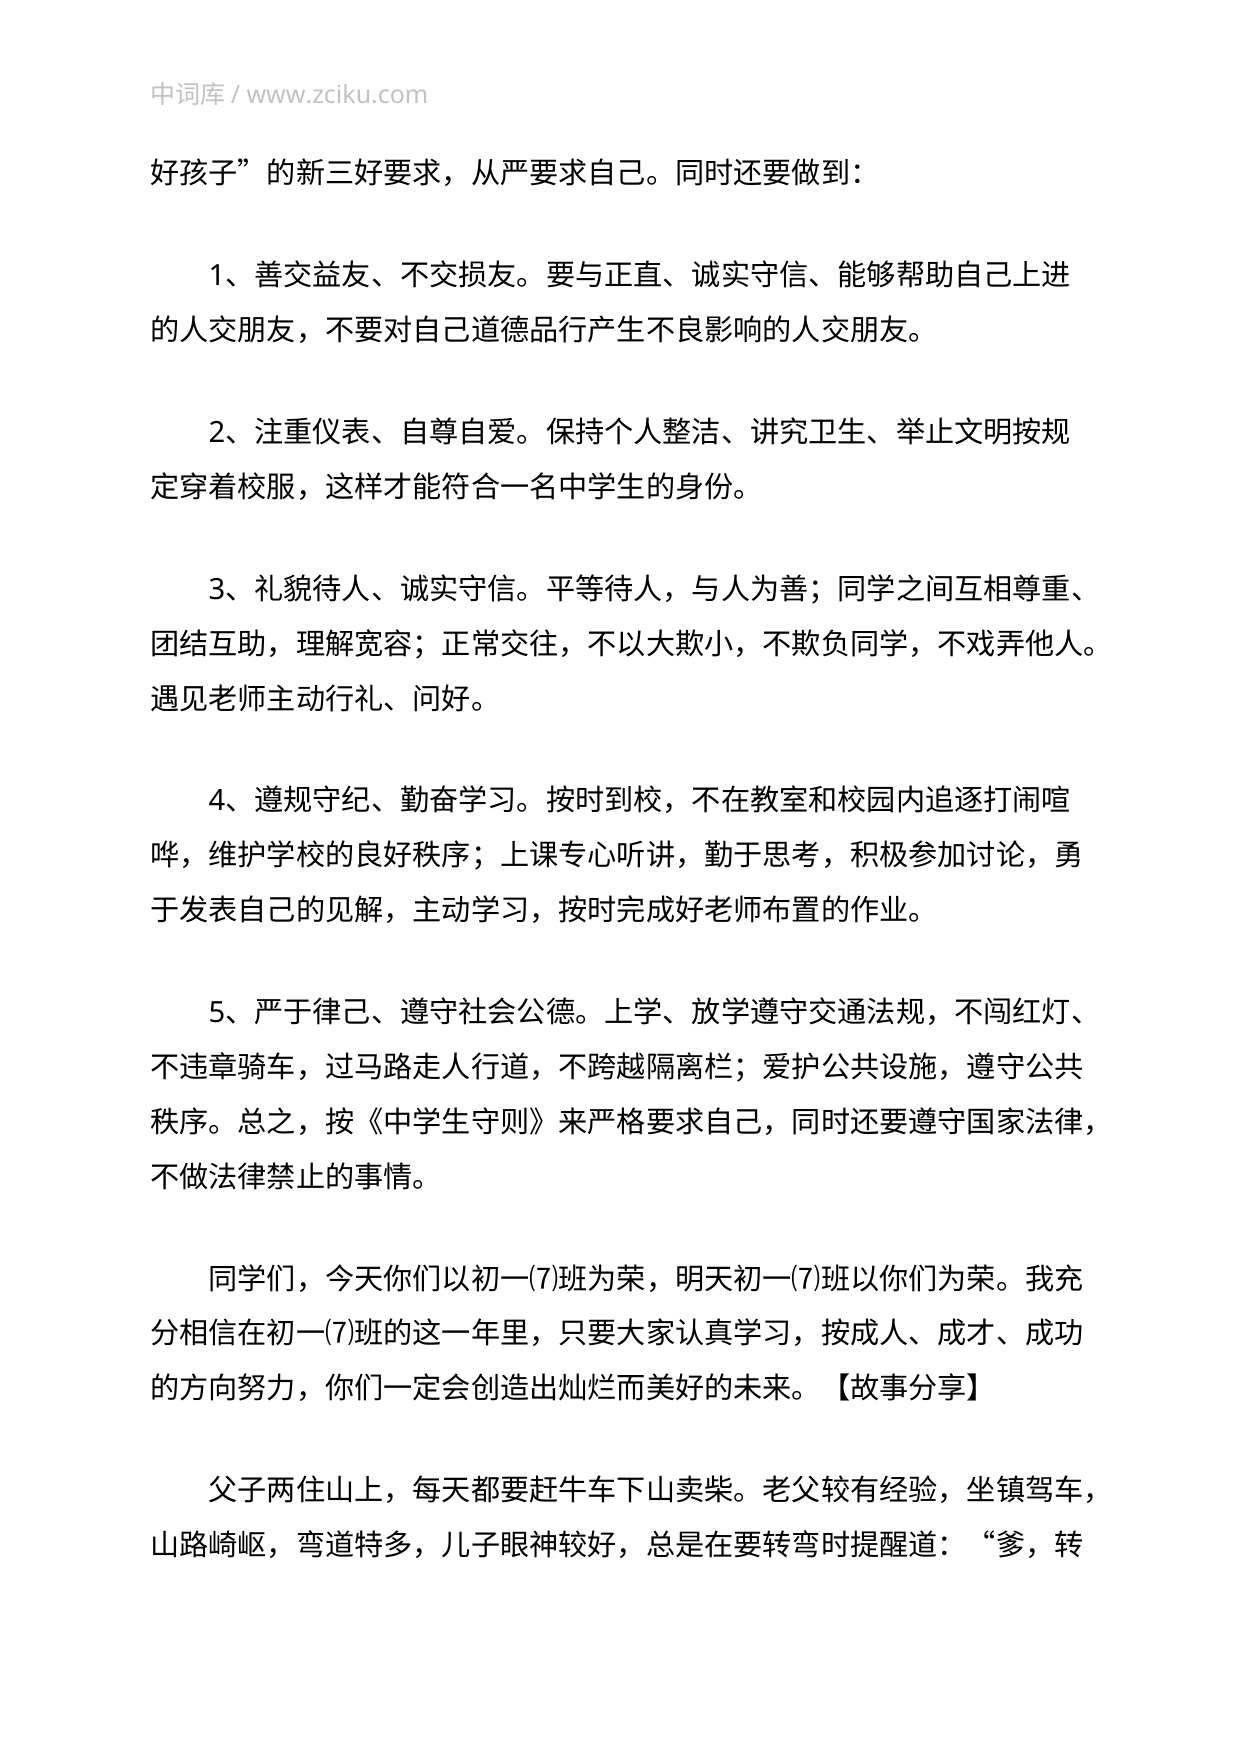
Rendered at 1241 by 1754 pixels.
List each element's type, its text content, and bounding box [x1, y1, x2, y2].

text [150, 1467, 1090, 1564]
text 1、善交益友、不交损友。要与正直、诚实守信、能够帮助自己上进的人交朋友，不要对自己道德品行产生不良影响的人交朋友。 [150, 252, 1090, 349]
text 2、注重仪表、自尊自爱。保持个人整洁、讲究卫生、举止文明按规定穿着校服，这样才能符合一名中学生的身份。 [150, 408, 1090, 506]
text 4、遵规守纪、勤奋学习。按时到校，不在教室和校园内追逐打闹喧哗，维护学校的良好秩序；上课专心听讲，勤于思考，积极参加讨论，勇于发表自己的见解，主动学习，按时完成好老师布置的作业。 [150, 777, 1090, 929]
text 5、严于律己、遵守社会公德。上学、放学遵守交通法规，不闯红灯、不违章骑车，过马路走人行道，不跨越隔离栏；爱护公共设施，遵守公共秩序。总之，按《中学生守则》来严格要求自己，同时还要遵守国家法律，不做法律禁止的事情。 [150, 989, 1090, 1196]
text 同学们，今天你们以初一⑺班为荣，明天初一⑺班以你们为荣。我充分相信在初一⑺班的这一年里，只要大家认真学习，按成人、成才、成功的方向努力，你们一定会创造出灿烂而美好的未来。【故事分享】 [150, 1255, 1090, 1407]
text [150, 150, 1090, 192]
text 3、礼貌待人、诚实守信。平等待人，与人为善；同学之间互相尊重、团结互助，理解宽容；正常交往，不以大欺小，不欺负同学，不戏弄他人。遇见老师主动行礼、问好。 [150, 565, 1090, 717]
